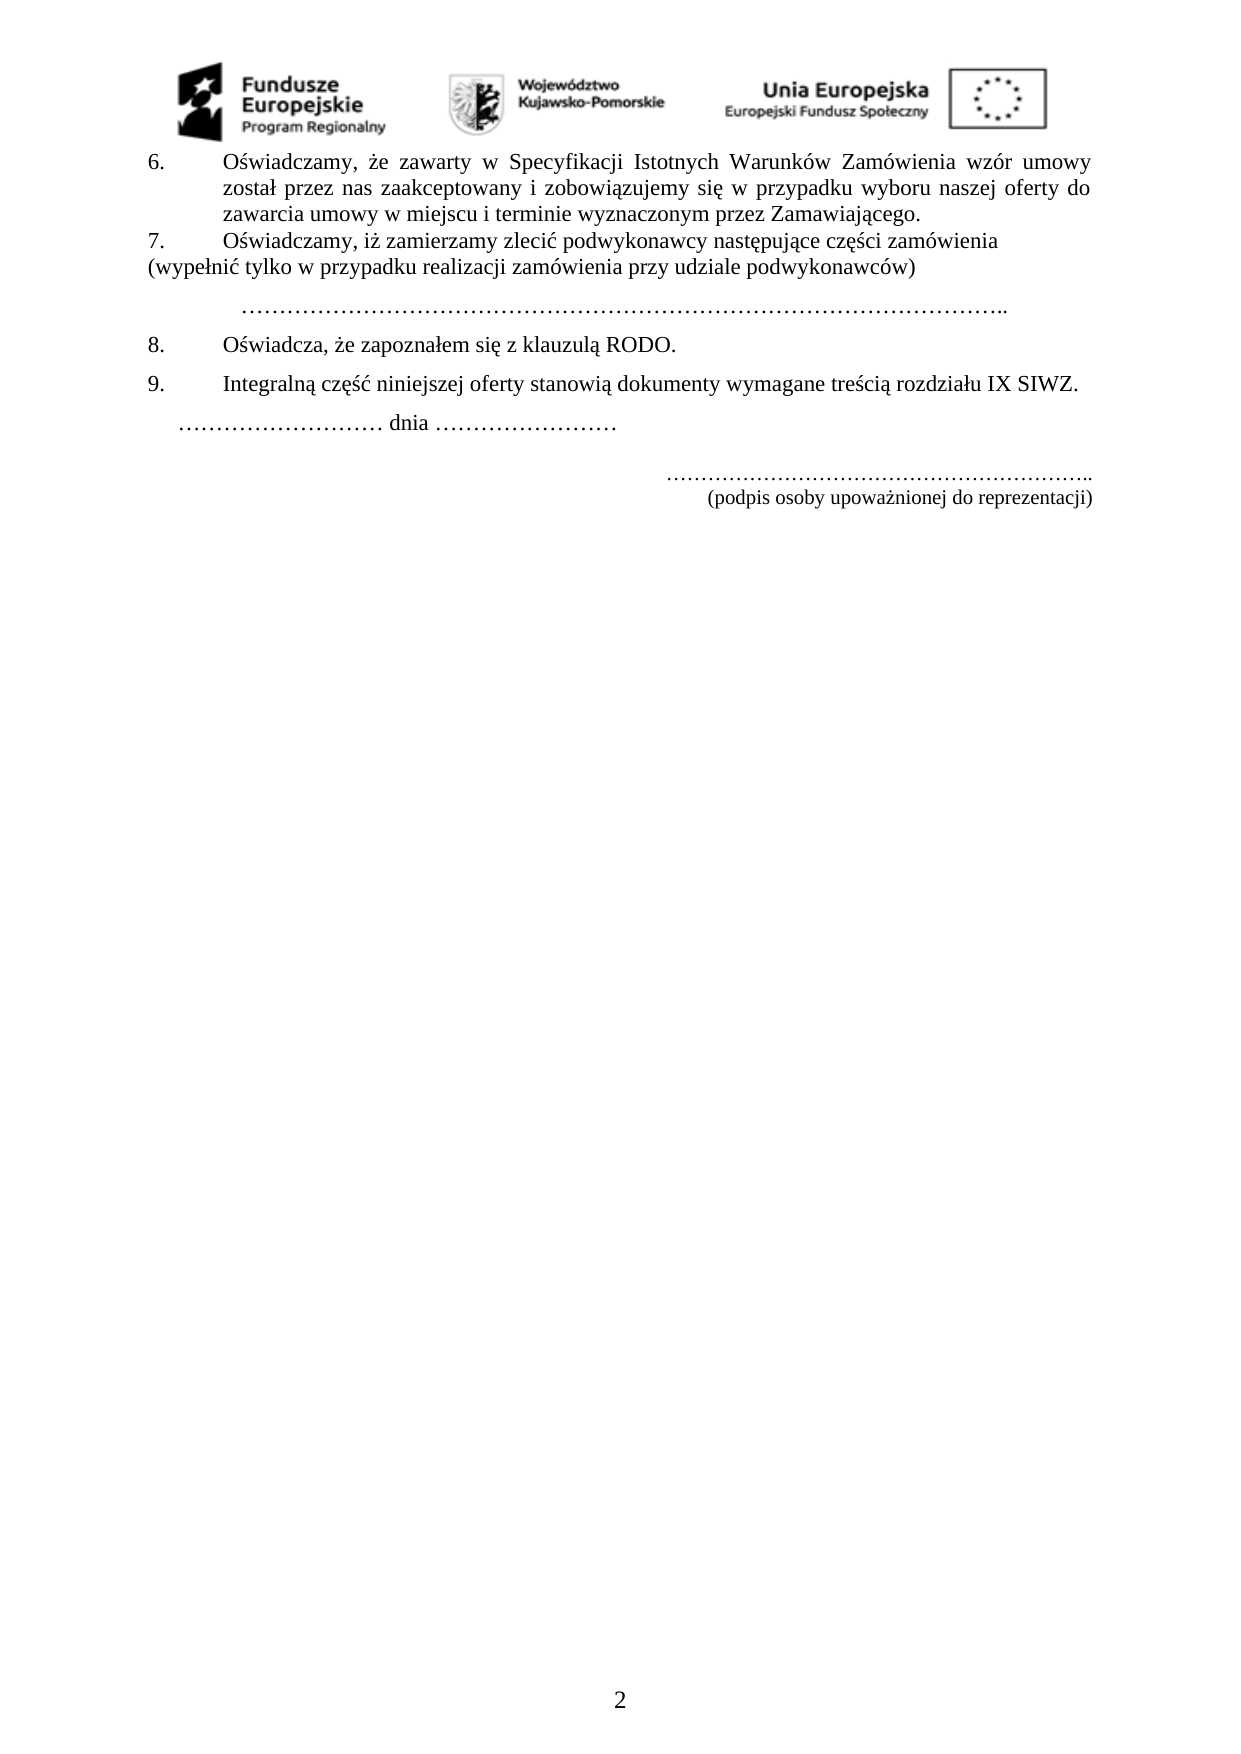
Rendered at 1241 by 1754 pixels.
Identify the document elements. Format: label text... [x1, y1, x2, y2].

picture [159, 44, 1082, 148]
list Oświadczamy, iż zamierzamy zlecić podwykonawcy następujące części zamówienia [148, 227, 1093, 253]
text ……………………… dnia …………………… [148, 408, 1093, 435]
text (wypełnić tylko w przypadku realizacji zamówienia przy udziale podwykonawców) [148, 253, 1093, 279]
text ……………………………………………………………………………………….. [240, 292, 1093, 318]
text (podpis osoby upoważnionej do reprezentacji) [148, 485, 1093, 509]
text …………………………………………………….. [148, 461, 1093, 485]
list Oświadczamy, że zawarty w Specyfikacji Istotnych Warunków Zamówienia wzór umowy został przez nas zaakceptowany i zobowiązujemy się w przypadku wyboru naszej oferty do zawarcia umowy w miejscu i terminie wyznaczonym przez Zamawiającego. [148, 148, 1093, 227]
list Oświadcza, że zapoznałem się z klauzulą RODO. [148, 331, 1093, 357]
list Integralną część niniejszej oferty stanowią dokumenty wymagane treścią rozdziału IX SIWZ. [148, 370, 1093, 396]
